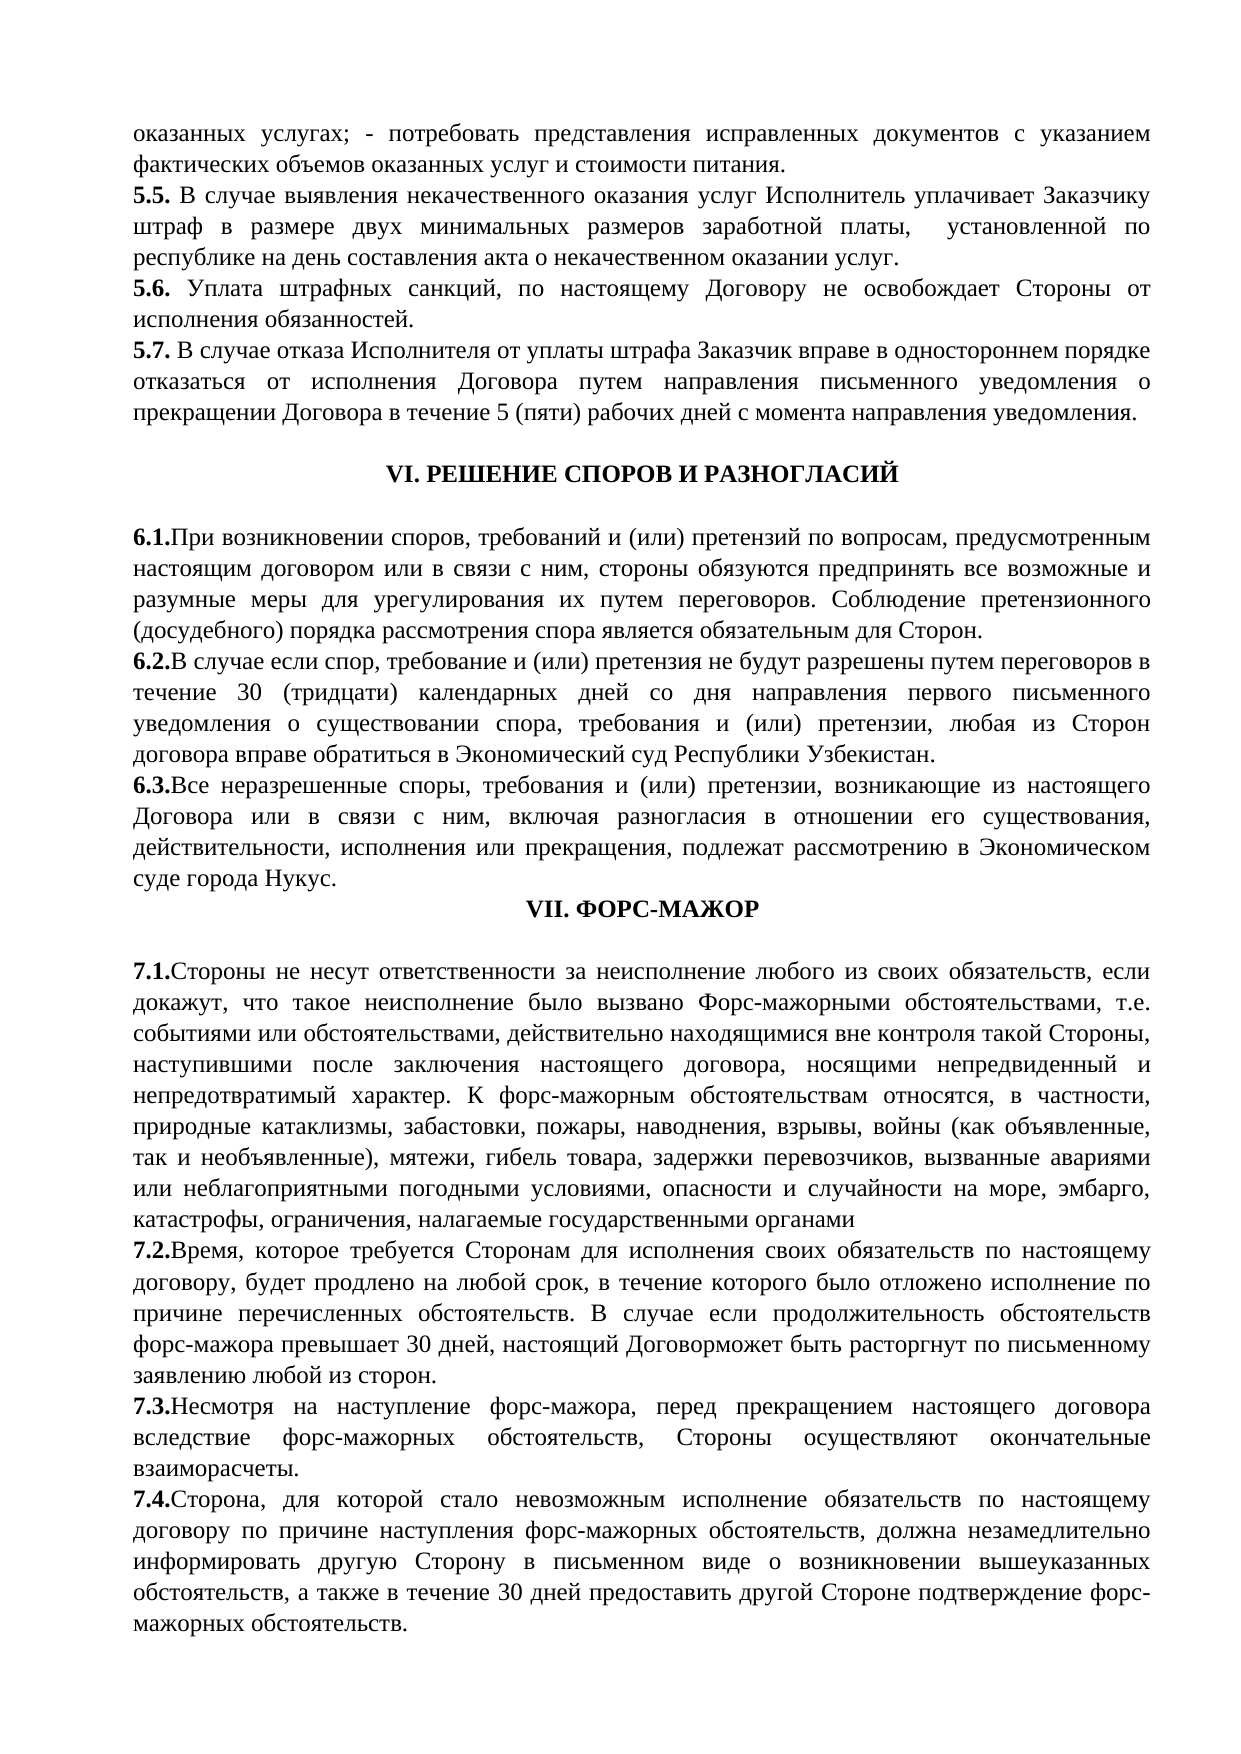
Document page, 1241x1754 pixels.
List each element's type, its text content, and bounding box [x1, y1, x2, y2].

text 7.2.Время, которое требуется Сторонам для исполнения своих обязательств по настоящему договору, будет продлено на любой срок, в течение которого было отложено исполнение по причине перечисленных обстоятельств. В случае если продолжительность обстоятельств форс-мажора превышает 30 дней, настоящий Договорможет быть расторгнут по письменному заявлению любой из сторон. [133, 1236, 1152, 1388]
text 5.7. В случае отказа Исполнителя от уплаты штрафа Заказчик вправе в одностороннем порядке отказаться от исполнения Договора путем направления письменного уведомления о прекращении Договора в течение 5 (пяти) рабочих дней с момента направления уведомления. [133, 335, 1152, 426]
text VI. РЕШЕНИЕ СПОРОВ И РАЗНОГЛАСИЙ [133, 459, 1152, 488]
text 6.2.В случае если спор, требование и (или) претензия не будут разрешены путем переговоров в течение 30 (тридцати) календарных дней со дня направления первого письменного уведомления о существовании спора, требования и (или) претензии, любая из Сторон договора вправе обратиться в Экономический суд Республики Узбекистан. [133, 646, 1152, 768]
text 5.6. Уплата штрафных санкций, по настоящему Договору не освобождает Стороны от исполнения обязанностей. [133, 273, 1152, 333]
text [133, 118, 1152, 178]
text 6.1.При возникновении споров, требований и (или) претензий по вопросам, предусмотренным настоящим договором или в связи с ним, стороны обязуются предпринять все возможные и разумные меры для урегулирования их путем переговоров. Соблюдение претензионного (досудебного) порядка рассмотрения спора является обязательным для Сторон. [133, 522, 1152, 643]
text 7.3.Несмотря на наступление форс-мажора, перед прекращением настоящего договора вследствие форс-мажорных обстоятельств, Стороны осуществляют окончательные взаиморасчеты. [133, 1391, 1152, 1482]
text 7.1.Стороны не несут ответственности за неисполнение любого из своих обязательств, если докажут, что такое неисполнение было вызвано Форс-мажорными обстоятельствами, т.е. событиями или обстоятельствами, действительно находящимися вне контроля такой Стороны, наступившими после заключения настоящего договора, носящими непредвиденный и непредотвратимый характер. К форс-мажорным обстоятельствам относятся, в частности, природные катаклизмы, забастовки, пожары, наводнения, взрывы, войны (как объявленные, так и необъявленные), мятежи, гибель товара, задержки перевозчиков, вызванные авариями или неблагоприятными погодными условиями, опасности и случайности на море, эмбарго, катастрофы, ограничения, налагаемые государственными органами [133, 956, 1152, 1233]
text 5.5. В случае выявления некачественного оказания услуг Исполнитель уплачивает Заказчику штраф в размере двух минимальных размеров заработной платы, установленной по республике на день составления акта о некачественном оказании услуг. [133, 180, 1152, 271]
text 7.4.Сторона, для которой стало невозможным исполнение обязательств по настоящему договору по причине наступления форс-мажорных обстоятельств, должна незамедлительно информировать другую Сторону в письменном виде о возникновении вышеуказанных обстоятельств, а также в течение 30 дней предоставить другой Стороне подтверждение форс-мажорных обстоятельств. [133, 1484, 1152, 1637]
text 6.3.Все неразрешенные споры, требования и (или) претензии, возникающие из настоящего Договора или в связи с ним, включая разногласия в отношении его существования, действительности, исполнения или прекращения, подлежат рассмотрению в Экономическом суде города Нукус. [133, 770, 1152, 892]
text VII. ФОРС-МАЖОР [133, 894, 1152, 923]
